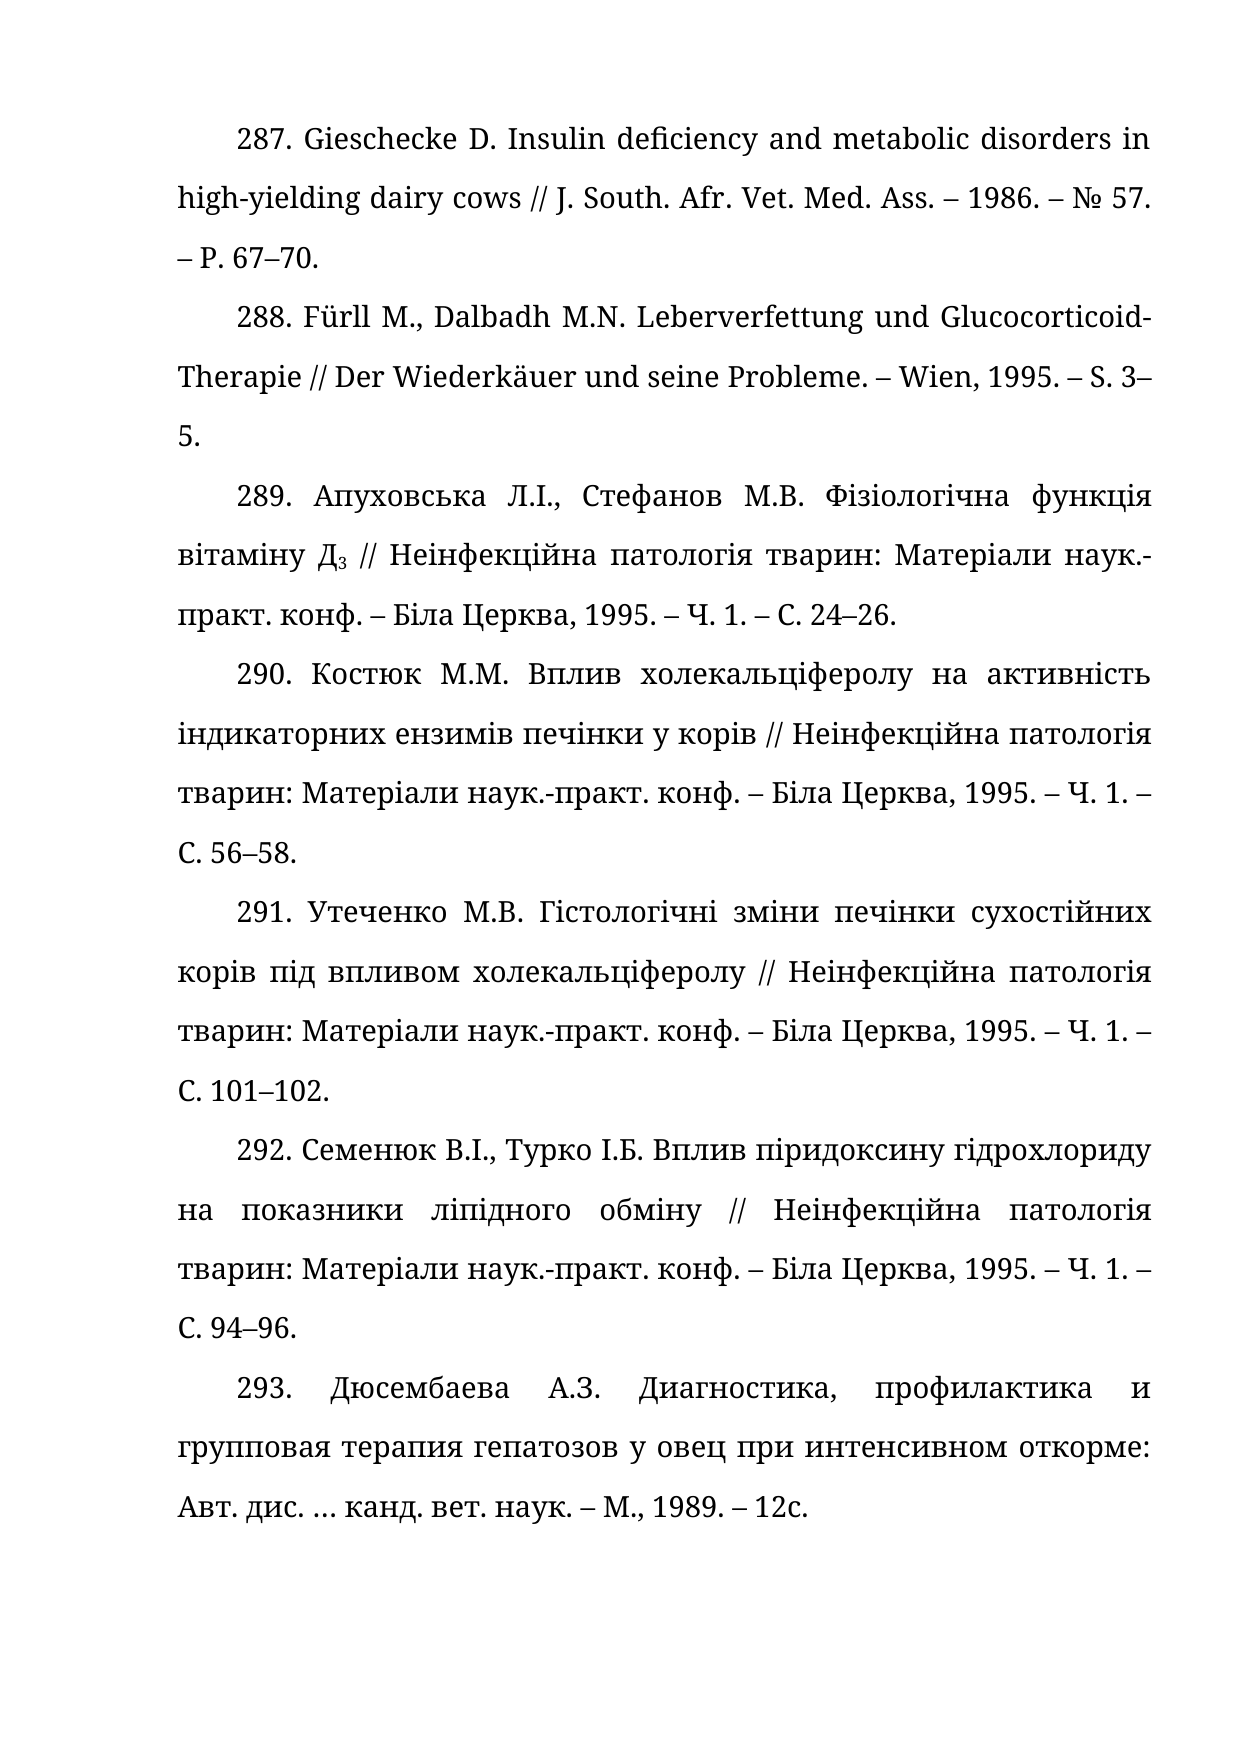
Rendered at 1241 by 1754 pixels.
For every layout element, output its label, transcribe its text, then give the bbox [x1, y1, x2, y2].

text 290. Костюк М.М. Вплив холекальціферолу на активність індикаторних ензимів печінки у корів // Неінфекційна патологія тварин: Матеріали наук.-практ. конф. – Біла Церква, 1995. – Ч. 1. – С. 56–58. [177, 653, 1152, 872]
text 289. Апуховська Л.І., Стефанов М.В. Фізіологічна функція вітаміну Д3 // Неінфекційна патологія тварин: Матеріали наук.-практ. конф. – Біла Церква, 1995. – Ч. 1. – С. 24–26. [177, 475, 1152, 634]
text 292. Семенюк В.І., Турко І.Б. Вплив піридоксину гідрохлориду на показники ліпідного обміну // Неінфекційна патологія тварин: Матеріали наук.-практ. конф. – Біла Церква, 1995. – Ч. 1. – С. 94–96. [177, 1129, 1152, 1347]
text 291. Утеченко М.В. Гістологічні зміни печінки сухостійних корів під впливом холекальціферолу // Неінфекційна патологія тварин: Матеріали наук.-практ. конф. – Біла Церква, 1995. – Ч. 1. – С. 101–102. [177, 891, 1152, 1109]
text 288. Fürll M., Dalbadh M.N. Leberverfettung und Glucocorticoid-Therapie // Der Wiederkäuer und seine Probleme. – Wien, 1995. – S. 3–5. [177, 297, 1152, 455]
text 287. Gieschecke D. Insulin deficiency and metabolic disorders in high-yielding dairy cows // J. South. Afr. Vet. Med. Ass. – 1986. – № 57. – P. 67–70. [177, 118, 1152, 277]
text 293. Дюсембаева А.З. Диагностика, профилактика и групповая терапия гепатозов у овец при интенсивном откорме: Авт. дис. … канд. вет. наук. – М., 1989. – 12с. [177, 1367, 1152, 1526]
